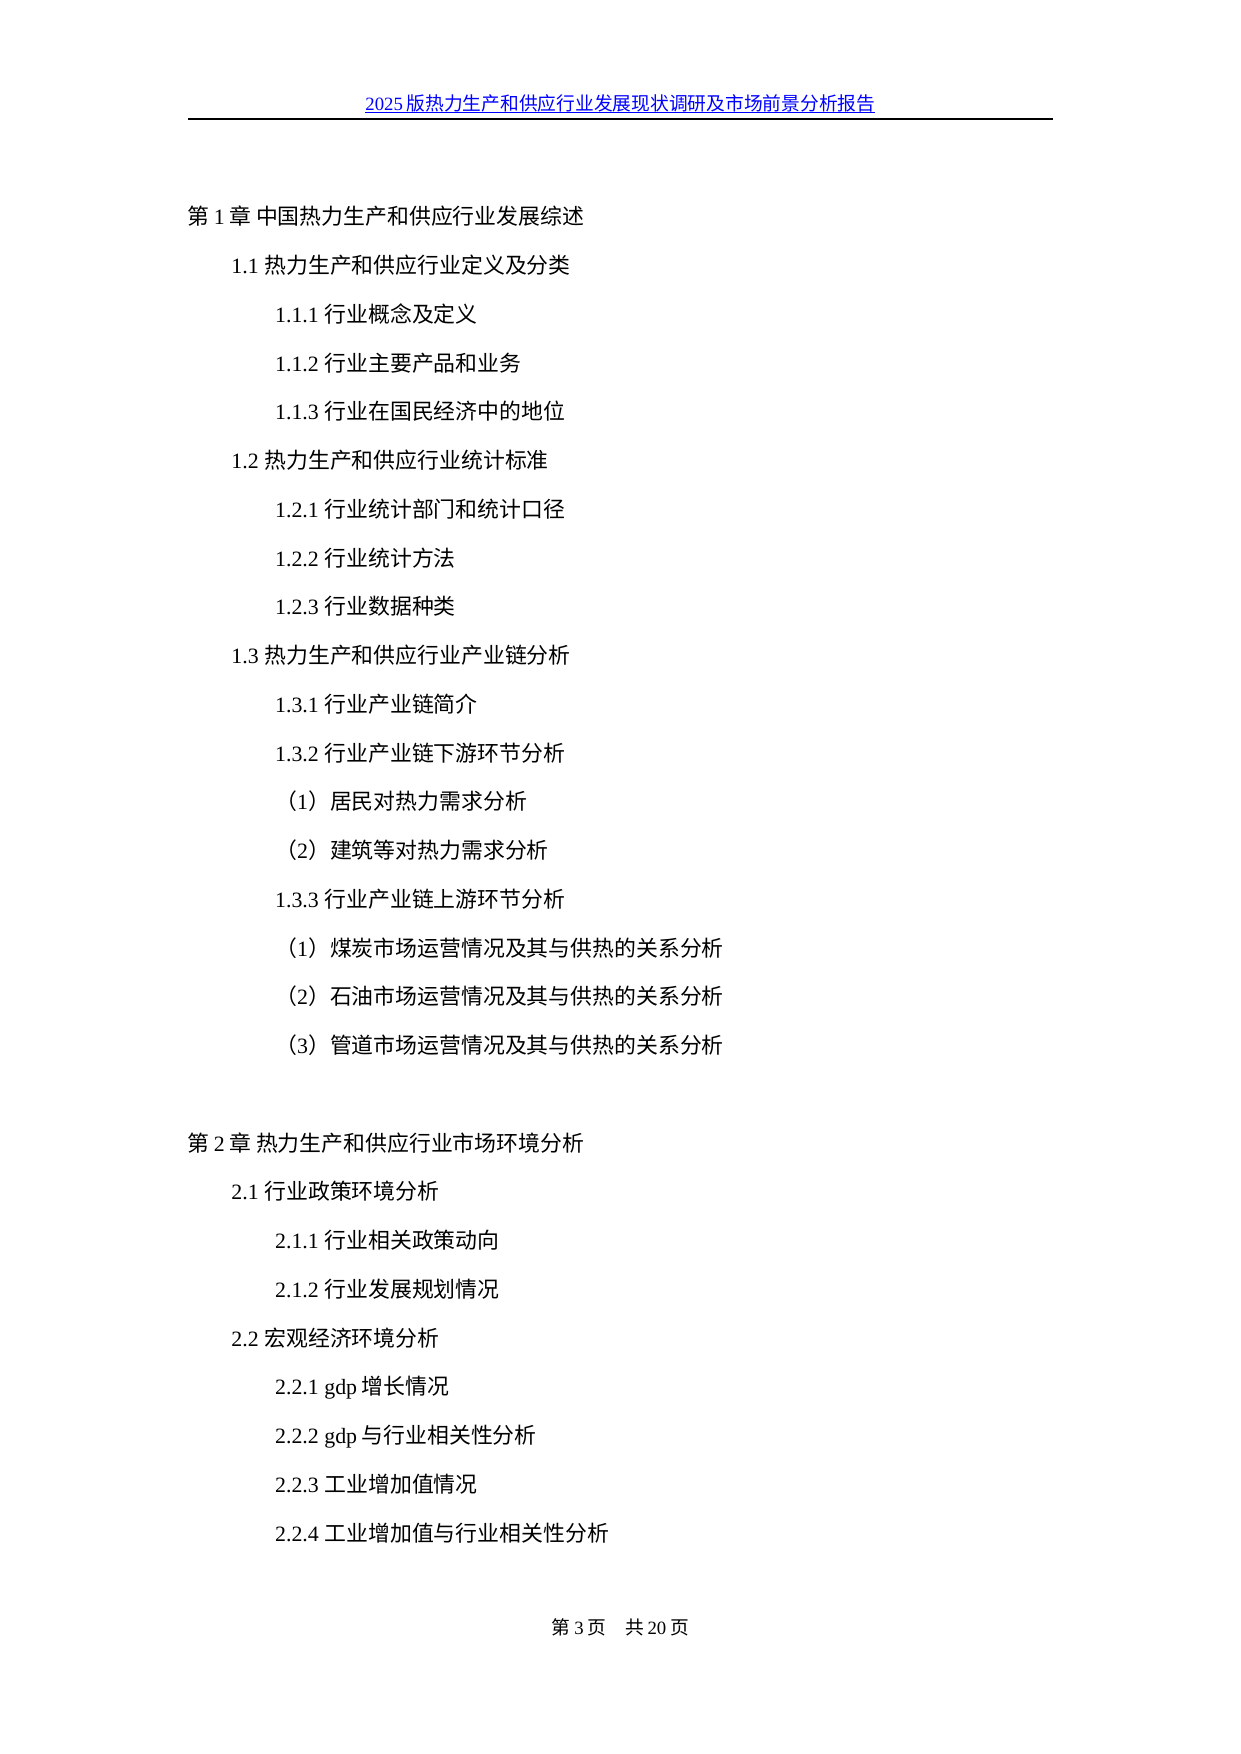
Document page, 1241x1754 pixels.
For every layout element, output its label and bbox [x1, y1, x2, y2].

text [187, 150, 1053, 1548]
